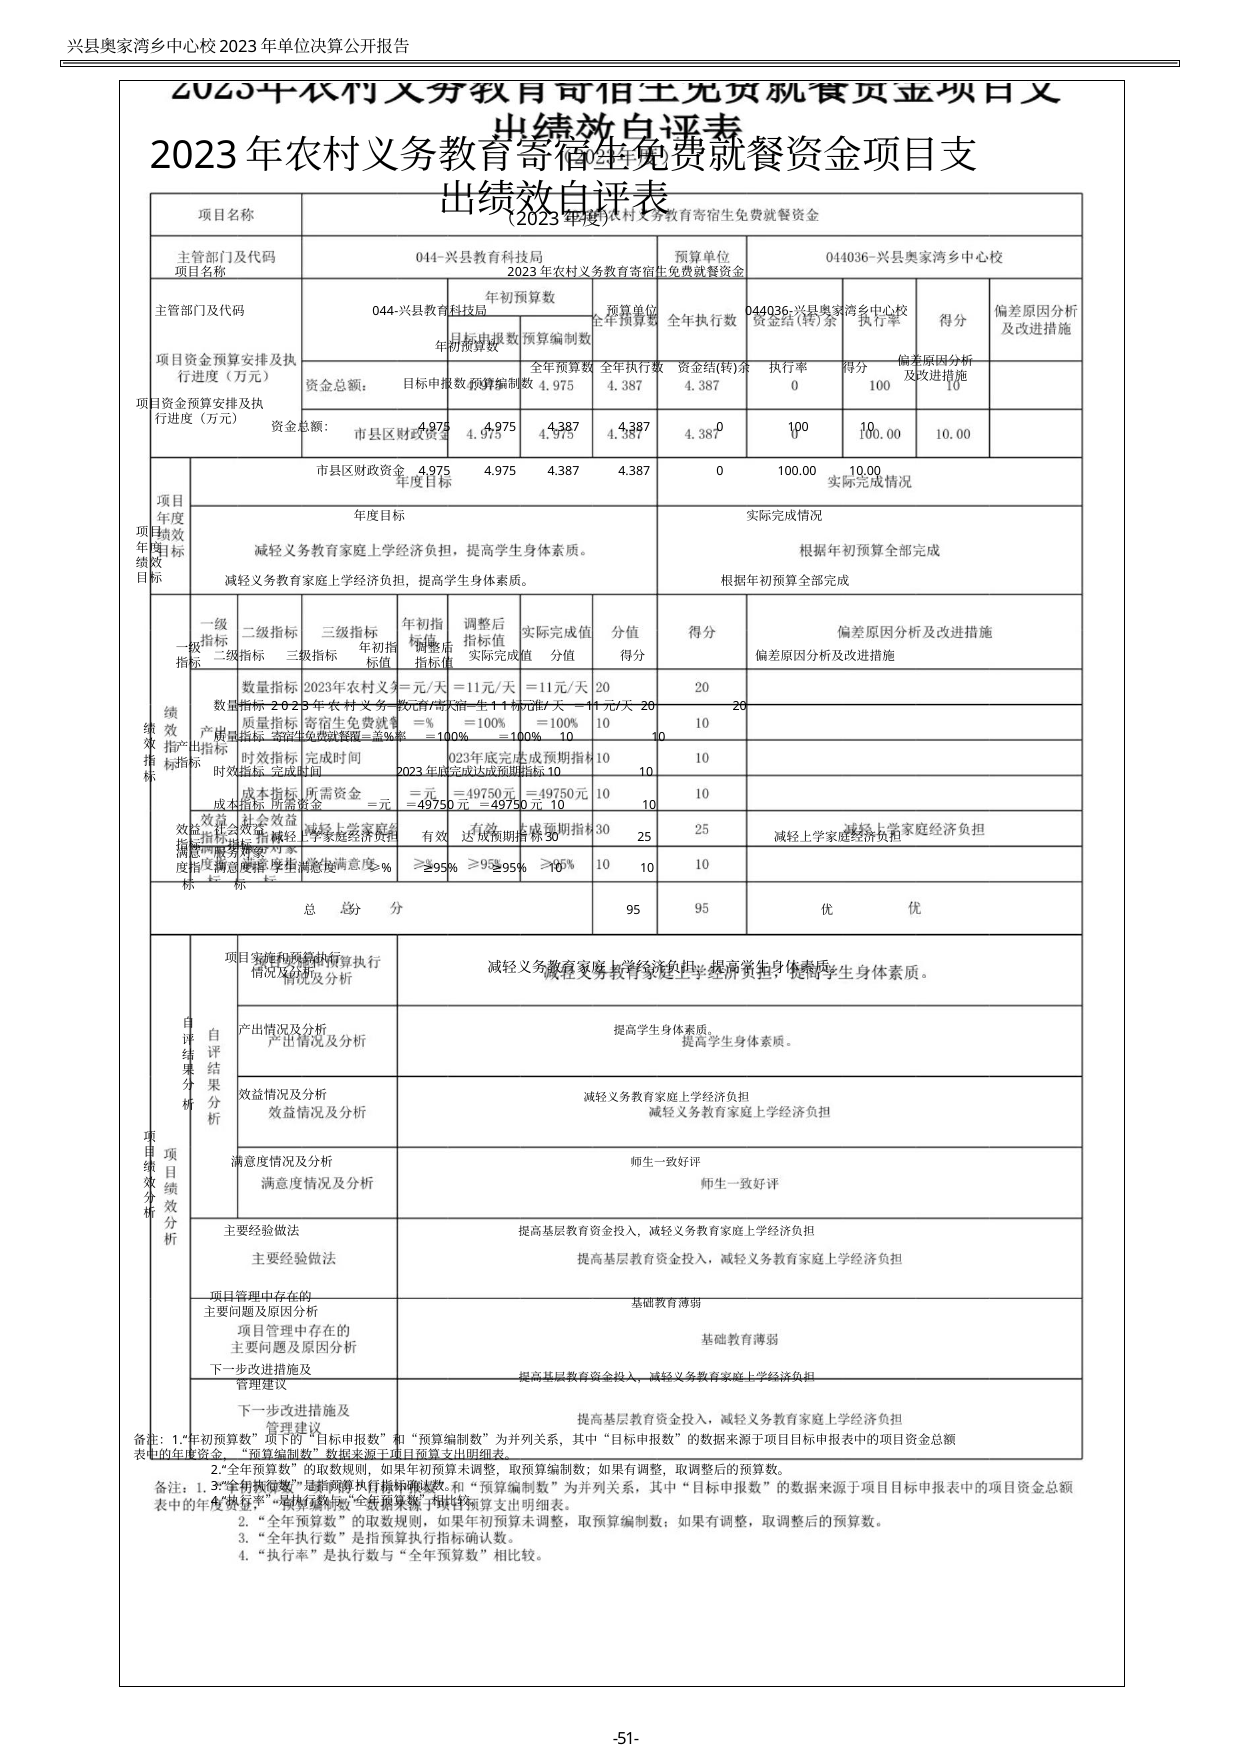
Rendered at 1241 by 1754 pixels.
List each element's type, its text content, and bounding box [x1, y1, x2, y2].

picture [910, 158, 929, 164]
picture [191, 849, 214, 856]
picture [61, 61, 1179, 66]
picture [242, 653, 254, 658]
picture [321, 424, 423, 429]
picture [500, 424, 514, 429]
picture [760, 653, 787, 658]
picture [846, 834, 878, 839]
picture [324, 1028, 615, 1032]
picture [543, 213, 556, 222]
picture [285, 1028, 316, 1032]
picture [323, 1157, 329, 1164]
picture [397, 834, 424, 839]
picture [533, 834, 552, 839]
picture [220, 734, 232, 739]
picture [289, 157, 296, 164]
picture [408, 768, 431, 774]
picture [680, 156, 697, 164]
picture [327, 653, 474, 658]
picture [813, 1374, 1124, 1379]
picture [623, 653, 757, 658]
picture [432, 768, 506, 774]
picture [763, 963, 780, 970]
picture [664, 734, 1124, 739]
picture [311, 768, 319, 774]
picture [317, 1089, 1124, 1097]
picture [256, 151, 265, 160]
picture [654, 1028, 668, 1032]
picture [646, 834, 778, 839]
picture [242, 768, 254, 774]
picture [679, 150, 702, 155]
picture [550, 1374, 606, 1379]
picture [556, 213, 573, 222]
picture [300, 734, 309, 739]
picture [602, 963, 612, 970]
picture [624, 424, 717, 429]
picture [806, 963, 817, 970]
picture [910, 140, 929, 148]
picture [573, 653, 622, 658]
picture [327, 1157, 634, 1164]
picture [607, 213, 1124, 222]
picture [616, 1028, 653, 1032]
picture [937, 356, 945, 363]
picture [944, 373, 958, 378]
picture [464, 834, 495, 839]
picture [498, 963, 539, 970]
picture [237, 1157, 271, 1164]
picture [647, 156, 652, 164]
picture [530, 734, 562, 739]
text -51- [613, 1730, 1230, 1748]
picture [785, 653, 794, 658]
picture [176, 143, 188, 164]
picture [452, 661, 1124, 666]
picture [750, 1374, 793, 1379]
picture [693, 1028, 1124, 1032]
picture [794, 963, 807, 970]
picture [574, 213, 585, 222]
picture [220, 849, 248, 856]
picture [873, 424, 1124, 429]
picture [781, 834, 789, 839]
text 兴县奥家湾乡中心校2023年单位决算公开报告 [67, 39, 1230, 56]
picture [846, 653, 858, 658]
picture [640, 147, 649, 155]
picture [517, 834, 532, 839]
picture [435, 661, 443, 666]
picture [805, 834, 838, 839]
picture [535, 768, 550, 774]
picture [900, 834, 1124, 839]
picture [963, 373, 1124, 378]
picture [559, 768, 641, 774]
picture [918, 373, 931, 378]
picture [507, 768, 515, 774]
picture [825, 653, 848, 658]
picture [722, 424, 790, 429]
picture [622, 1374, 652, 1379]
picture [521, 1374, 545, 1379]
picture [530, 653, 564, 658]
picture [653, 1374, 663, 1379]
picture [495, 198, 508, 207]
picture [807, 424, 863, 429]
picture [790, 834, 804, 839]
picture [564, 195, 583, 203]
picture [282, 1307, 290, 1314]
picture [715, 148, 724, 154]
picture [696, 1157, 1124, 1164]
picture [258, 849, 1124, 856]
picture [500, 834, 509, 839]
picture [510, 213, 524, 222]
picture [287, 834, 301, 839]
picture [424, 424, 433, 429]
picture [241, 1028, 257, 1032]
picture [714, 963, 762, 970]
picture [314, 653, 326, 658]
picture [557, 834, 649, 839]
picture [553, 424, 623, 429]
picture [431, 834, 463, 839]
picture [255, 768, 297, 774]
picture [184, 849, 197, 856]
picture [640, 141, 654, 146]
picture [223, 768, 241, 774]
picture [536, 213, 546, 222]
picture [291, 1157, 322, 1164]
picture [564, 187, 583, 194]
picture [530, 213, 535, 222]
picture [605, 1374, 615, 1379]
picture [523, 768, 534, 774]
picture [483, 653, 521, 658]
picture [648, 1157, 695, 1164]
picture [795, 653, 803, 658]
picture [320, 768, 403, 774]
picture [120, 81, 1124, 1686]
picture [511, 424, 552, 429]
picture [699, 1302, 1124, 1306]
picture [344, 834, 375, 839]
picture [638, 1157, 647, 1164]
picture [664, 1374, 733, 1379]
picture [307, 734, 324, 739]
picture [693, 963, 713, 970]
picture [651, 147, 661, 155]
picture [872, 653, 886, 658]
picture [266, 1089, 282, 1097]
picture [572, 734, 654, 739]
picture [675, 1302, 686, 1306]
picture [490, 424, 499, 429]
picture [272, 1157, 288, 1164]
picture [781, 963, 787, 970]
picture [662, 1302, 674, 1306]
picture [891, 653, 1124, 658]
picture [613, 963, 683, 970]
picture [302, 834, 336, 839]
picture [734, 1374, 749, 1379]
picture [357, 734, 439, 739]
picture [585, 213, 606, 222]
picture [804, 653, 820, 658]
picture [285, 1089, 316, 1097]
picture [415, 158, 427, 164]
picture [389, 661, 416, 666]
picture [457, 734, 513, 739]
picture [242, 734, 254, 739]
picture [487, 153, 503, 157]
picture [652, 768, 1124, 774]
picture [445, 424, 489, 429]
picture [434, 424, 448, 429]
picture [255, 734, 299, 739]
picture [731, 148, 735, 164]
picture [521, 213, 529, 222]
picture [249, 849, 258, 856]
picture [795, 155, 813, 164]
picture [336, 734, 345, 739]
picture [255, 653, 313, 658]
picture [910, 149, 929, 157]
picture [571, 154, 583, 160]
picture [487, 158, 503, 162]
picture [818, 963, 1124, 970]
picture [538, 963, 601, 970]
picture [794, 1374, 805, 1379]
